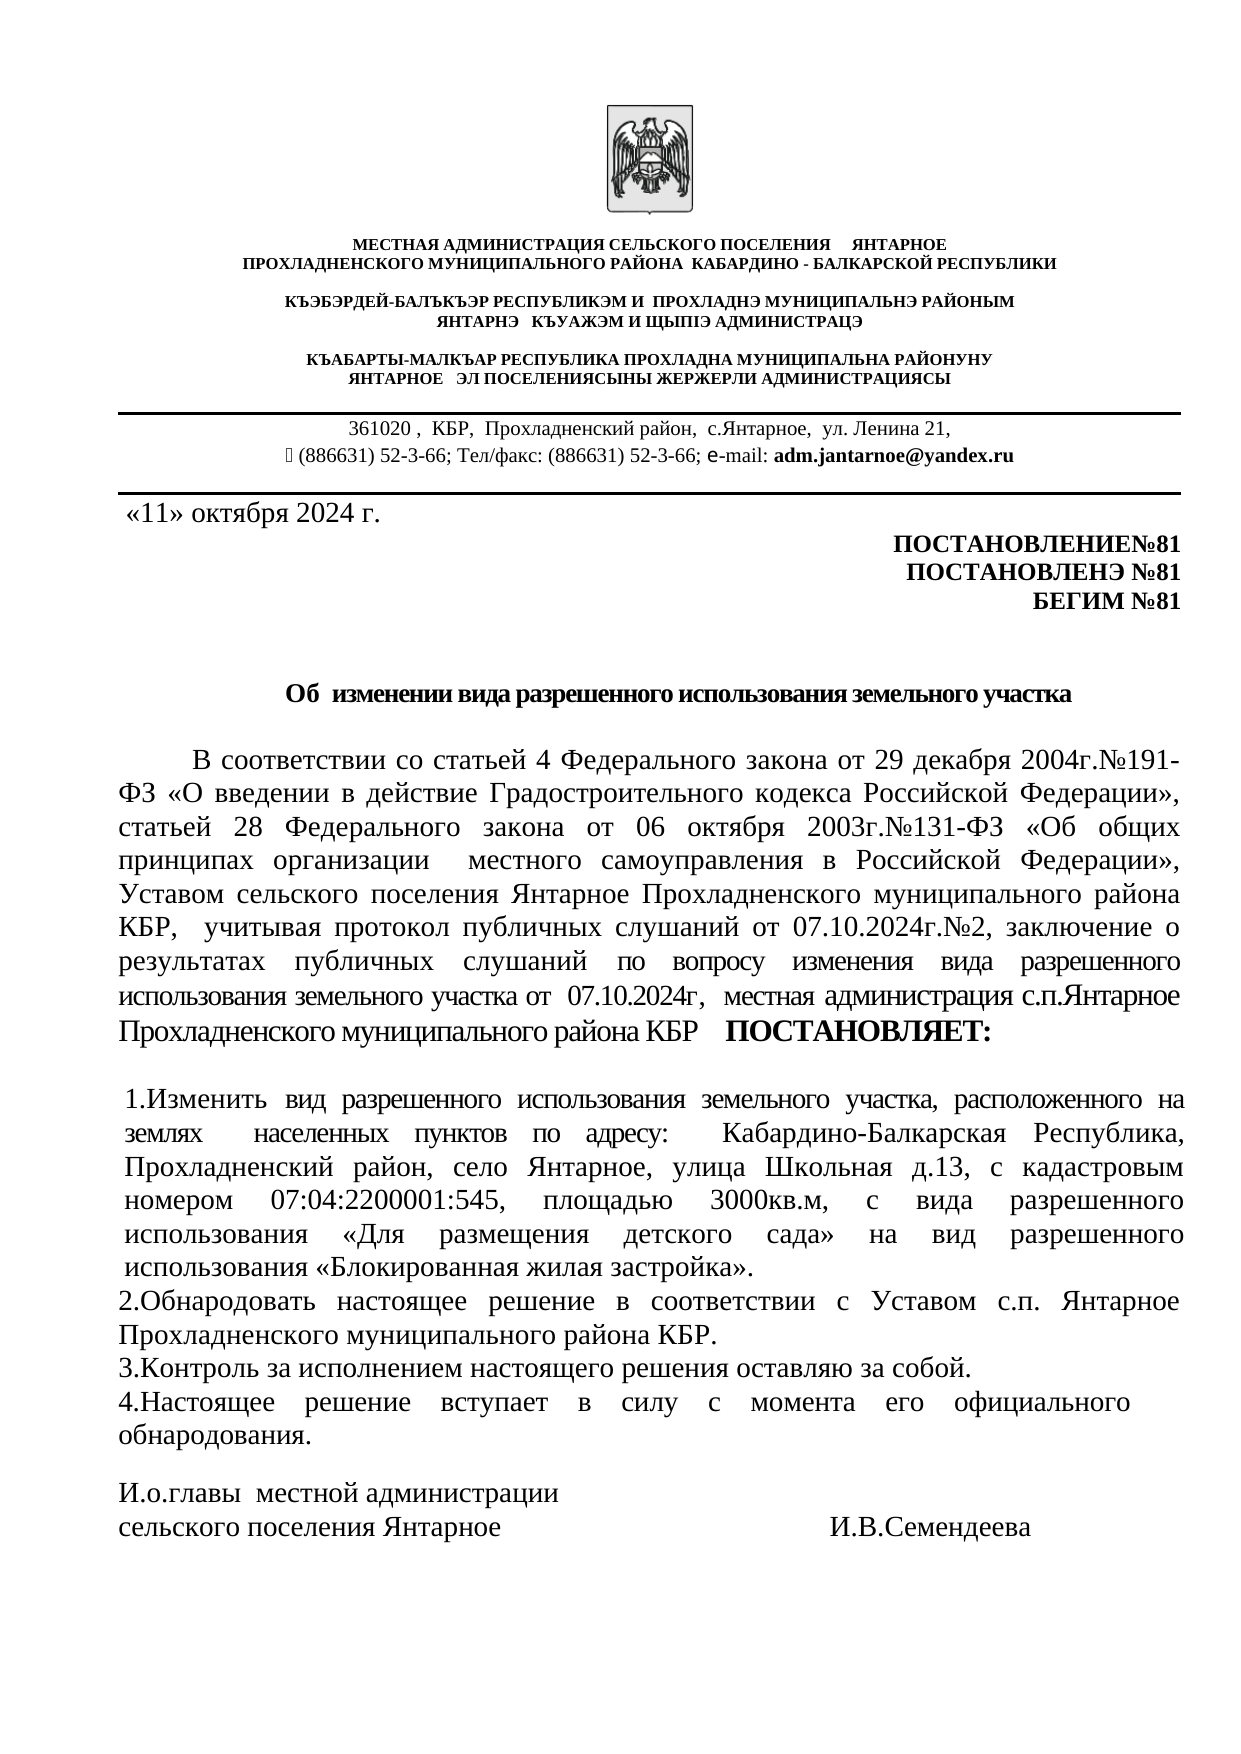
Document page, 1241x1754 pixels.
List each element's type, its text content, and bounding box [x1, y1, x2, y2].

text ЯНТАРНОЕ ЭЛ ПОСЕЛЕНИЯСЫНЫ ЖЕРЖЕРЛИ АДМИНИСТРАЦИЯСЫ [118, 369, 1181, 388]
text 3.Контроль за исполнением настоящего решения оставляю за собой. [118, 1350, 1131, 1384]
text В соответствии со статьей 4 Федерального закона от 29 декабря 2004г.№191-ФЗ «О введении в действие Градостроительного кодекса Российской Федерации», статьей 28 Федерального закона от 06 октября 2003г.№131-ФЗ «Об общих принципах организации местного самоуправления в Российской Федерации», Уставом сельского поселения Янтарное Прохладненского муниципального района КБР, учитывая протокол публичных слушаний от 07.10.2024г.№2, заключение о результатах публичных слушаний по вопросу изменения вида разрешенного использования земельного участка от 07.10.2024г, местная администрация с.п.Янтарное Прохладненского муниципального района КБР ПОСТАНОВЛЯЕТ: [118, 742, 1181, 1048]
text ЯНТАРНЭ КЪУАЖЭМ И ЩЫПIЭ АДМИНИСТРАЦЭ [118, 311, 1181, 331]
text КЪАБАРТЫ-МАЛКЪАР РЕСПУБЛИКА ПРОХЛАДНА МУНИЦИПАЛЬНА РАЙОНУНУ [118, 350, 1181, 369]
text ПОСТАНОВЛЕНЭ №81 [118, 557, 1181, 586]
text КЪЭБЭРДЕЙ-БАЛЪКЪЭР РЕСПУБЛИКЭМ И ПРОХЛАДНЭ МУНИЦИПАЛЬНЭ РАЙОНЫМ [118, 292, 1181, 311]
text БЕГИМ №81 [118, 586, 1181, 615]
text И.о.главы местной администрации [118, 1475, 1181, 1509]
text 2.Обнародовать настоящее решение в соответствии с Уставом с.п. Янтарное Прохладненского муниципального района КБР. [118, 1283, 1181, 1350]
text сельского поселения Янтарное И.В.Семендеева [118, 1509, 1181, 1542]
text 361020 , КБР, Прохладненский район, с.Янтарное, ул. Ленина 21, [118, 415, 1181, 440]
text (886631) 52-3-66; Тел/факс: (886631) 52-3-66; e-mail: adm.jantarnoe@yandex.ru [118, 440, 1181, 468]
text 1.Изменить вид разрешенного использования земельного участка, расположенного на землях населенных пунктов по адресу: Кабардино-Балкарская Республика, Прохладненский район, село Янтарное, улица Школьная д.13, с кадастровым номером 07:04:2200001:545, площадью 3000кв.м, с вида разрешенного использования «Для размещения детского сада» на вид разрешенного использования «Блокированная жилая застройка». [124, 1082, 1185, 1283]
text МЕСТНАЯ АДМИНИСТРАЦИЯ СЕЛЬСКОГО ПОСЕЛЕНИЯ ЯНТАРНОЕ [118, 235, 1181, 254]
text ПРОХЛАДНЕНСКОГО МУНИЦИПАЛЬНОГО РАЙОНА КАБАРДИНО - БАЛКАРСКОЙ РЕСПУБЛИКИ [118, 254, 1181, 273]
text ПОСТАНОВЛЕНИЕ№81 [118, 529, 1181, 557]
text 4.Настоящее решение вступает в силу с момента его официального обнародования. [118, 1384, 1131, 1451]
text Об изменении вида разрешенного использования земельного участка [118, 677, 1181, 708]
text «11» октября 2024 г. [118, 495, 1181, 529]
